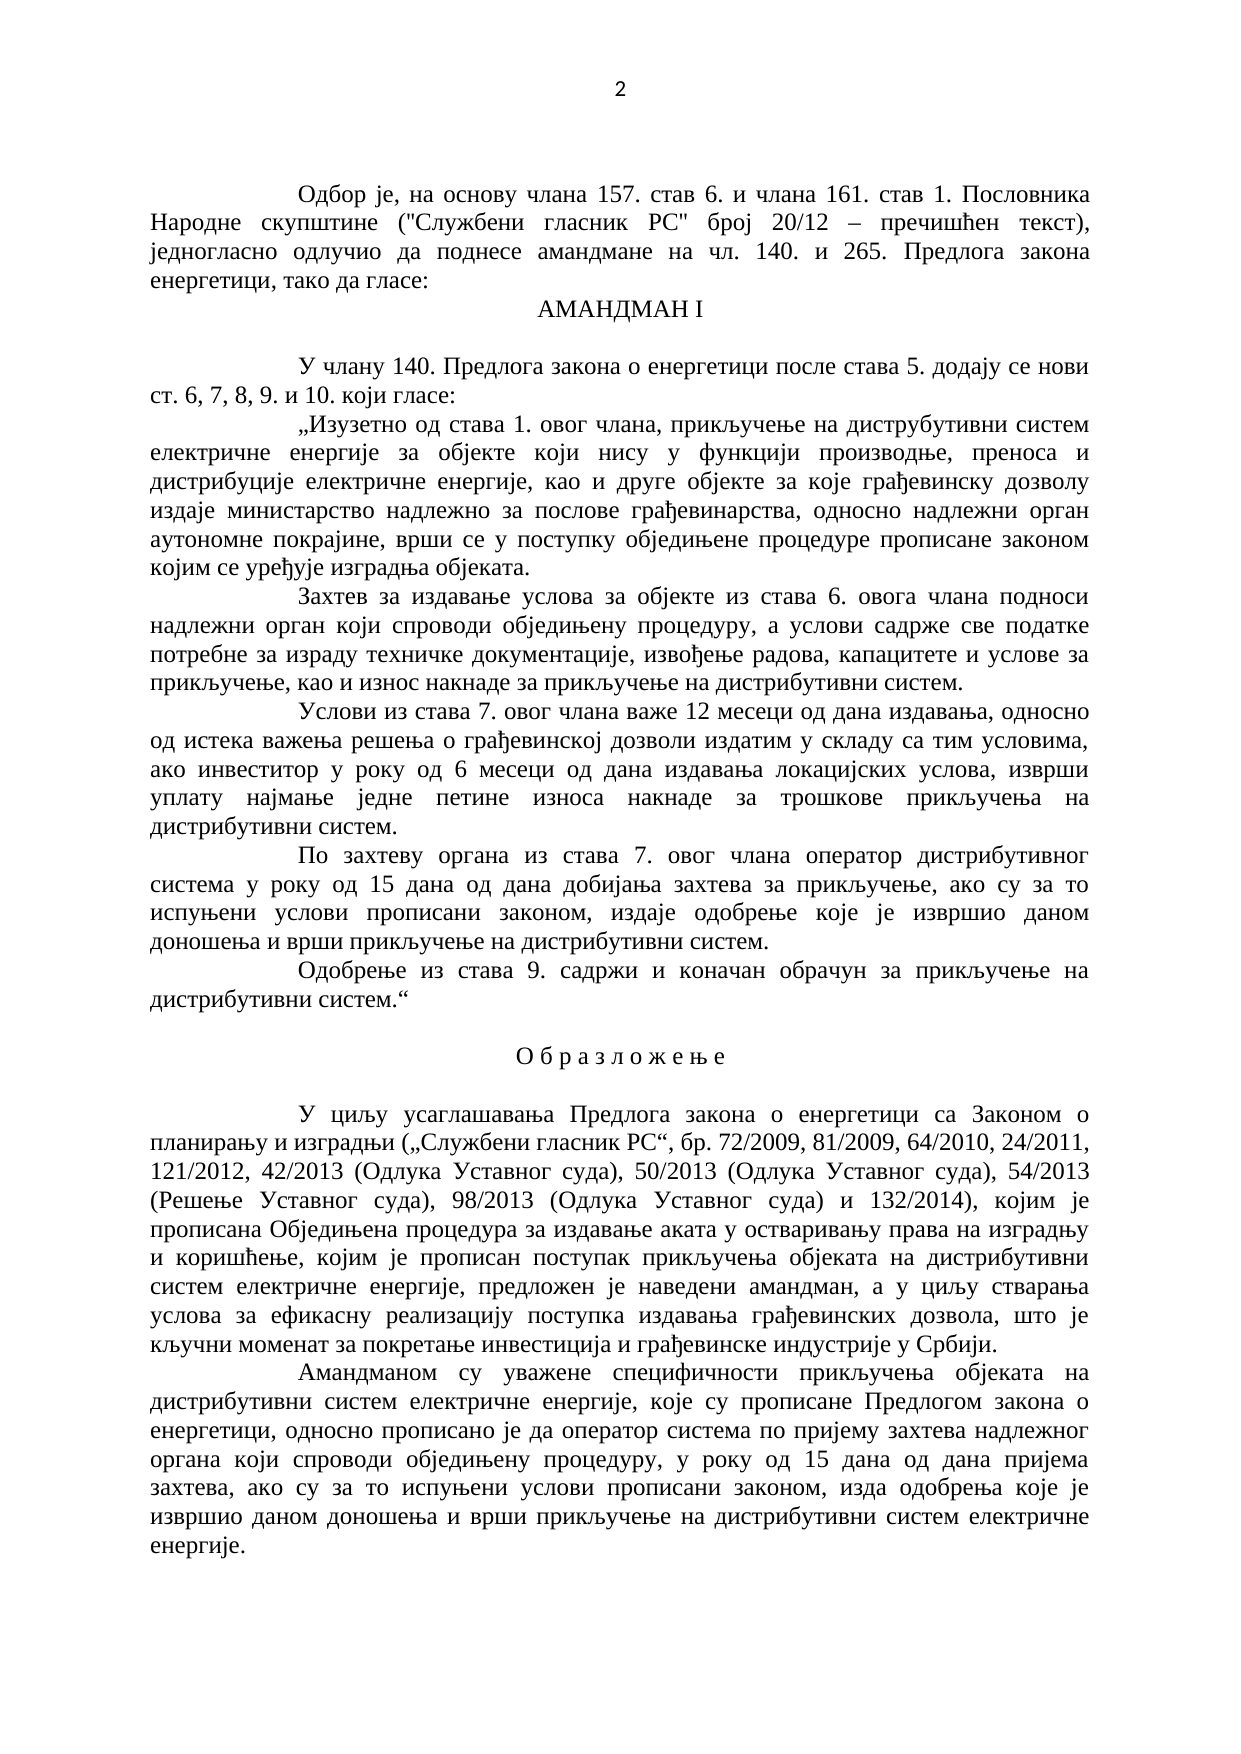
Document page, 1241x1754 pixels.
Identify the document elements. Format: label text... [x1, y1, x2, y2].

text Захтев за издавање услова за објекте из става 6. овога члана подноси надлежни орган који спроводи обједињену процедуру, а услови садрже све податке потребне за израду техничке документације, извођење радова, капацитете и услове за прикључење, као и износ накнаде за прикључење на дистрибутивни систем. [150, 581, 1090, 696]
text Услови из става 7. овог члана важе 12 месеци од дана издавања, односно од истека важења решења о грађевинској дозволи издатим у складу са тим условима, ако инвеститор у року од 6 месеци од дана издавања локацијских услова, изврши уплату најмање једне петине износа накнаде за трошкове прикључења на дистрибутивни систем. [150, 696, 1090, 840]
text „Изузетно од става 1. овог члана, прикључење на диструбутивни систем електричне енергије за објекте који нису у функцији производње, преноса и дистрибуције електричне енергије, као и друге објекте за које грађевинску дозволу издаје министарство надлежно за послове грађевинарства, односно надлежни орган аутономне покрајине, врши се у поступку обједињене процедуре прописане законом којим се уређује изградња објеката. [150, 409, 1090, 581]
text У члану 140. Предлога закона о енергетици после става 5. додају се нови ст. 6, 7, 8, 9. и 10. који гласе: [150, 351, 1090, 409]
text АМАНДМАН I [150, 294, 1090, 322]
text О б р а з л о ж е њ е [150, 1041, 1090, 1070]
text Амандманом су уважене специфичности прикључења објеката на дистрибутивни систем електричне енергије, које су прописане Предлогом закона о енергетици, односно прописано је да оператор система по пријему захтева надлежног органа који спроводи обједињену процедуру, у року од 15 дана од дана пријема захтева, ако су за то испуњени услови прописани законом, изда одобрења које је извршио даном доношења и врши прикључење на дистрибутивни систем електричне енергије. [150, 1357, 1090, 1559]
text У циљу усаглашавања Предлога закона о енергетици са Законом о планирању и изградњи („Службени гласник РС“, бр. 72/2009, 81/2009, 64/2010, 24/2011, 121/2012, 42/2013 (Одлука Уставног суда), 50/2013 (Одлука Уставног суда), 54/2013 (Решење Уставног суда), 98/2013 (Одлука Уставног суда) и 132/2014), којим је прописана Обједињена процедура за издавање аката у остваривању права на изградњу и коришћење, којим је прописан поступак прикључења објеката на дистрибутивни систем електричне енергије, предложен је наведени амандман, а у циљу стварања услова за ефикасну реализацију поступка издавања грађевинских дозвола, што је кључни моменат за покретање инвестиција и грађевинске индустрије у Србији. [150, 1099, 1090, 1357]
text По захтеву органа из става 7. овог члана оператор дистрибутивног система у року од 15 дана од дана добијања захтева за прикључење, ако су за то испуњени услови прописани законом, издаје одобрење које је извршио даном доношења и врши прикључење на дистрибутивни систем. [150, 840, 1090, 955]
text Одобрење из става 9. садржи и коначан обрачун за прикључење на дистрибутивни систем.“ [150, 955, 1090, 1012]
text Одбор је, на основу члана 157. став 6. и члана 161. став 1. Пословника Народне скупштине (''Службени гласник РС'' број 20/12 – пречишћен текст), једногласно одлучио да поднесе амандмане на чл. 140. и 265. Предлога закона енергетици, тако да гласе: [150, 179, 1090, 294]
